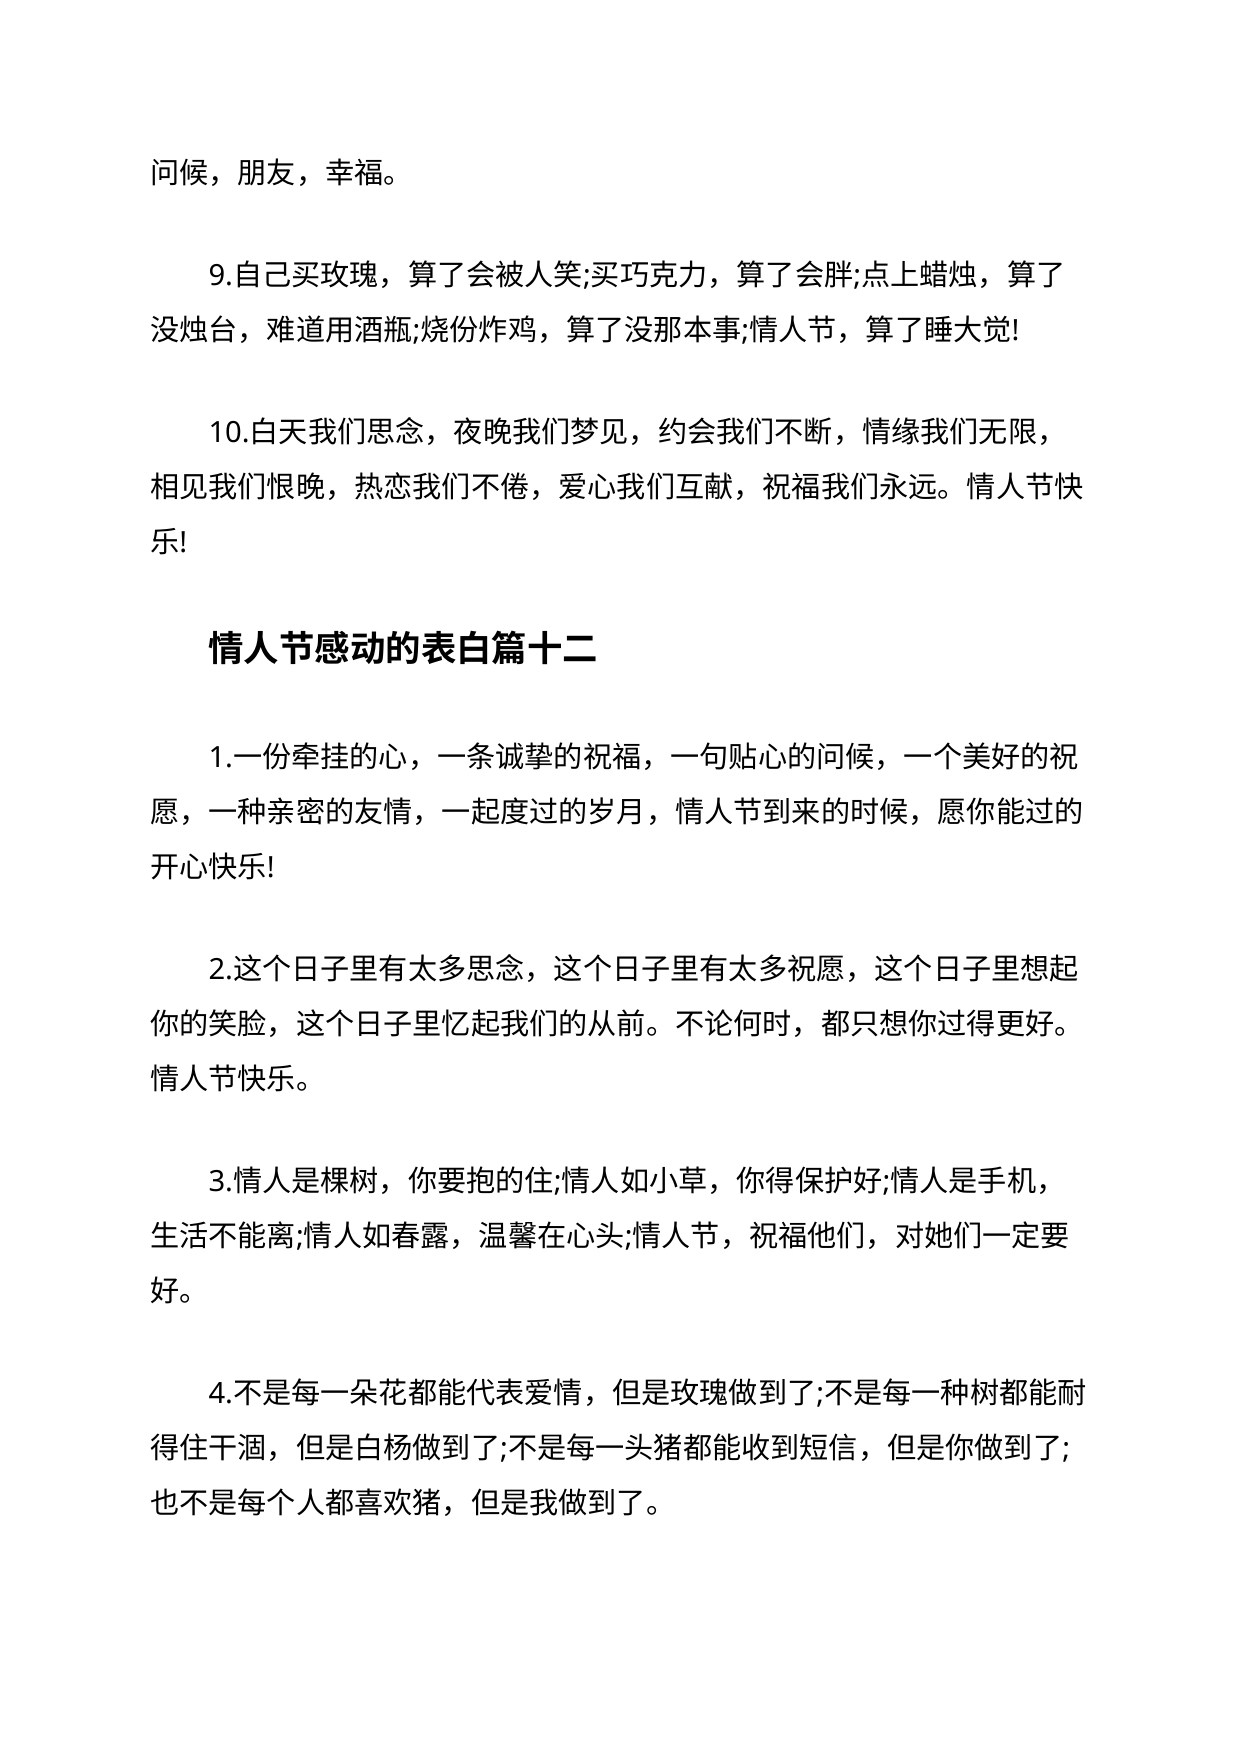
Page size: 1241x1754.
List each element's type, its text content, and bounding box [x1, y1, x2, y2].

text 1.一份牵挂的心，一条诚挚的祝福，一句贴心的问候，一个美好的祝愿，一种亲密的友情，一起度过的岁月，情人节到来的时候，愿你能过的开心快乐! [150, 734, 1090, 886]
text 2.这个日子里有太多思念，这个日子里有太多祝愿，这个日子里想起你的笑脸，这个日子里忆起我们的从前。不论何时，都只想你过得更好。情人节快乐。 [150, 946, 1090, 1098]
text 3.情人是棵树，你要抱的住;情人如小草，你得保护好;情人是手机，生活不能离;情人如春露，温馨在心头;情人节，祝福他们，对她们一定要好。 [150, 1158, 1090, 1310]
text 4.不是每一朵花都能代表爱情，但是玫瑰做到了;不是每一种树都能耐得住干涸，但是白杨做到了;不是每一头猪都能收到短信，但是你做到了;也不是每个人都喜欢猪，但是我做到了。 [150, 1369, 1090, 1522]
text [150, 150, 1090, 192]
text 9.自己买玫瑰，算了会被人笑;买巧克力，算了会胖;点上蜡烛，算了没烛台，难道用酒瓶;烧份炸鸡，算了没那本事;情人节，算了睡大觉! [150, 252, 1090, 349]
text 10.白天我们思念，夜晚我们梦见，约会我们不断，情缘我们无限，相见我们恨晚，热恋我们不倦，爱心我们互献，祝福我们永远。情人节快乐! [150, 409, 1090, 561]
text 情人节感动的表白篇十二 [150, 621, 1090, 672]
